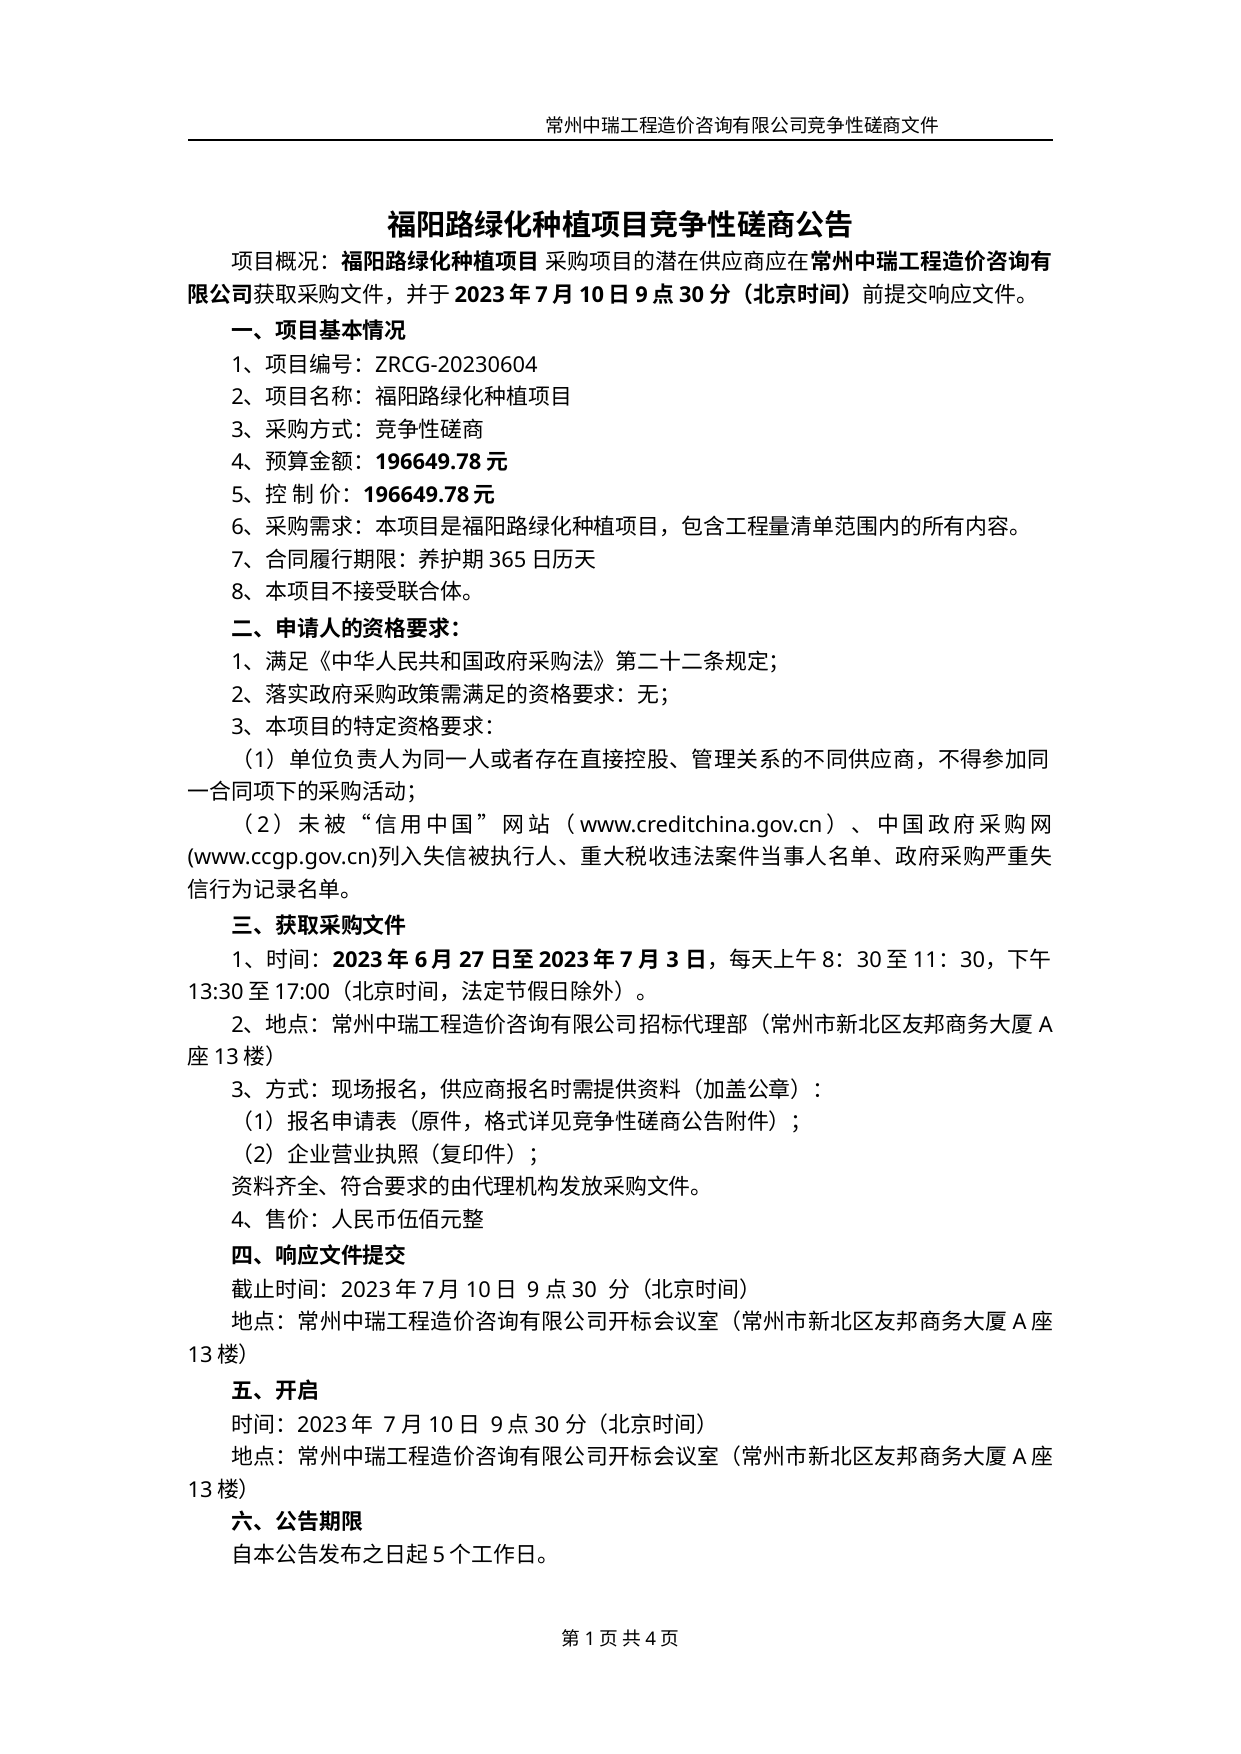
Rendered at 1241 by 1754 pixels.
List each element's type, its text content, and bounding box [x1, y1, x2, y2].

text 福阳路绿化种植项目竞争性磋商公告 [187, 202, 1053, 244]
text 自本公告发布之日起5个工作日。 [187, 1536, 1053, 1569]
text 1、时间：2023年 6月 27 日至2023年7 月 3 日，每天上午8：30至11：30，下午13:30至17:00（北京时间，法定节假日除外）。 [187, 941, 1053, 1006]
text 截止时间：2023年 7月 10日 9 点 30 分（北京时间） [187, 1271, 1053, 1304]
text 地点：常州中瑞工程造价咨询有限公司开标会议室（常州市新北区友邦商务大厦A座13楼） [187, 1304, 1053, 1369]
text 1、满足《中华人民共和国政府采购法》第二十二条规定； [187, 644, 1053, 676]
text 五、开启 [187, 1369, 1053, 1406]
text 3、本项目的特定资格要求： [187, 709, 1053, 741]
text （2）未被“信用中国”网站（www.creditchina.gov.cn）、中国政府采购网(www.ccgp.gov.cn)列入失信被执行人、重大税收违法案件当事人名单、政府采购严重失信行为记录名单。 [187, 806, 1053, 904]
text 三、获取采购文件 [187, 904, 1053, 941]
text 4、售价：人民币伍佰元整 [187, 1201, 1053, 1234]
text （2）企业营业执照（复印件）； [187, 1136, 1053, 1169]
text 一、项目基本情况 [187, 309, 1053, 346]
text 六、公告期限 [187, 1504, 1053, 1536]
text 2、地点：常州中瑞工程造价咨询有限公司招标代理部（常州市新北区友邦商务大厦A座13楼） [187, 1006, 1053, 1071]
text 6、采购需求：本项目是福阳路绿化种植项目，包含工程量清单范围内的所有内容。 [187, 509, 1053, 541]
text （1）报名申请表（原件，格式详见竞争性磋商公告附件）； [187, 1104, 1053, 1136]
text 项目概况：福阳路绿化种植项目 采购项目的潜在供应商应在常州中瑞工程造价咨询有限公司获取采购文件，并于2023年7月 10日 9点 30 分（北京时间）前提交响应文件。 [187, 244, 1053, 309]
text 二、申请人的资格要求： [187, 606, 1053, 644]
text 2、落实政府采购政策需满足的资格要求：无； [187, 676, 1053, 709]
text 7、合同履行期限：养护期365日历天 [187, 541, 1053, 574]
text 3、方式：现场报名，供应商报名时需提供资料（加盖公章）： [187, 1071, 1053, 1104]
text 4、预算金额：196649.78元 [187, 444, 1053, 476]
text 2、项目名称：福阳路绿化种植项目 [187, 379, 1053, 411]
text 5、控 制 价：196649.78元 [187, 476, 1053, 509]
text 1、项目编号：ZRCG-20230604 [187, 346, 1053, 379]
text 四、响应文件提交 [187, 1234, 1053, 1271]
text （1）单位负责人为同一人或者存在直接控股、管理关系的不同供应商，不得参加同一合同项下的采购活动； [187, 741, 1053, 806]
text 时间：2023年 7 月 10 日 9点 30 分（北京时间） [187, 1406, 1053, 1439]
text 3、采购方式：竞争性磋商 [187, 411, 1053, 444]
text 资料齐全、符合要求的由代理机构发放采购文件。 [187, 1169, 1053, 1201]
text 地点：常州中瑞工程造价咨询有限公司开标会议室（常州市新北区友邦商务大厦A座13楼） [187, 1439, 1053, 1504]
text 8、本项目不接受联合体。 [187, 574, 1053, 606]
